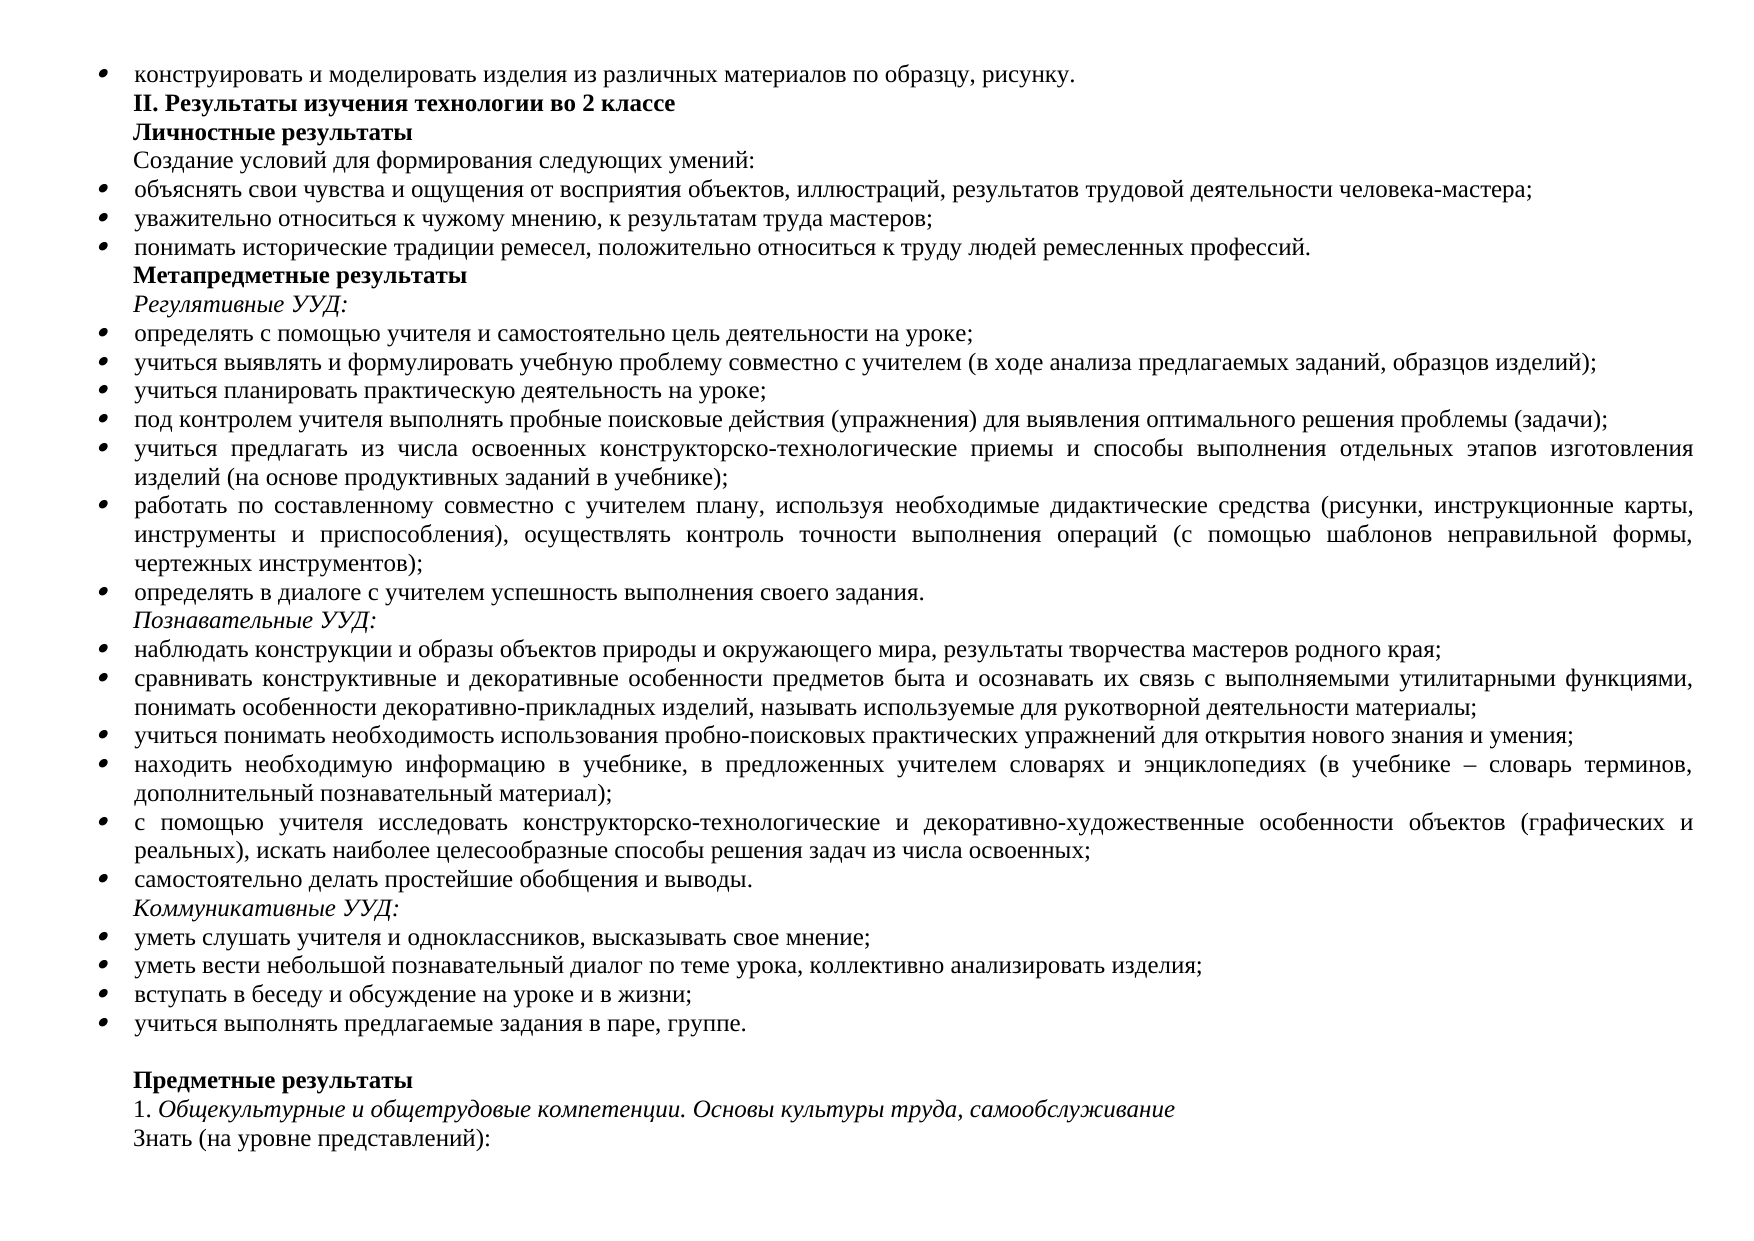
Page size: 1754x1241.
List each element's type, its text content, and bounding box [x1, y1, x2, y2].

text Личностные результаты [59, 117, 1695, 145]
text Знать (на уровне представлений): [59, 1123, 1695, 1152]
list понимать исторические традиции ремесел, положительно относиться к труду людей ремесленных профессий. [97, 232, 1695, 260]
list уметь слушать учителя и одноклассников, высказывать свое мнение; [97, 922, 1695, 950]
list определять в диалоге с учителем успешность выполнения своего задания. [97, 577, 1695, 605]
text Метапредметные результаты [59, 260, 1695, 289]
list учиться выявлять и формулировать учебную проблему совместно с учителем (в ходе анализа предлагаемых заданий, образцов изделий); [97, 347, 1695, 375]
text Регулятивные УУД: [59, 289, 1695, 318]
list учиться предлагать из числа освоенных конструкторско-технологические приемы и способы выполнения отдельных этапов изготовления изделий (на основе продуктивных заданий в учебнике); [97, 433, 1695, 490]
list с помощью учителя исследовать конструкторско-технологические и декоративно-художественные особенности объектов (графических и реальных), искать наиболее целесообразные способы решения задач из числа освоенных; [97, 807, 1695, 864]
text Создание условий для формирования следующих умений: [59, 145, 1695, 174]
list под контролем учителя выполнять пробные поисковые действия (упражнения) для выявления оптимального решения проблемы (задачи); [97, 404, 1695, 433]
list учиться выполнять предлагаемые задания в паре, группе. [97, 1008, 1695, 1037]
list работать по составленному совместно с учителем плану, используя необходимые дидактические средства (рисунки, инструкционные карты, инструменты и приспособления), осуществлять контроль точности выполнения операций (с помощью шаблонов неправильной формы, чертежных инструментов); [97, 490, 1695, 577]
list учиться планировать практическую деятельность на уроке; [97, 375, 1695, 404]
list самостоятельно делать простейшие обобщения и выводы. [97, 864, 1695, 893]
list уметь вести небольшой познавательный диалог по теме урока, коллективно анализировать изделия; [97, 950, 1695, 979]
list объяснять свои чувства и ощущения от восприятия объектов, иллюстраций, результатов трудовой деятельности человека-мастера; [97, 174, 1695, 203]
list находить необходимую информацию в учебнике, в предложенных учителем словарях и энциклопедиях (в учебнике – словарь терминов, дополнительный познавательный материал); [97, 749, 1695, 807]
text 1. Общекультурные и общетрудовые компетенции. Основы культуры труда, самообслуживание [59, 1094, 1695, 1123]
list определять с помощью учителя и самостоятельно цель деятельности на уроке; [97, 318, 1695, 347]
list уважительно относиться к чужому мнению, к результатам труда мастеров; [97, 203, 1695, 232]
list наблюдать конструкции и образы объектов природы и окружающего мира, результаты творчества мастеров родного края; [97, 634, 1695, 663]
list конструировать и моделировать изделия из различных материалов по образцу, рисунку. [97, 59, 1695, 88]
text Познавательные УУД: [59, 605, 1695, 634]
text II. Результаты изучения технологии во 2 классе [59, 88, 1695, 117]
list сравнивать конструктивные и декоративные особенности предметов быта и осознавать их связь с выполняемыми утилитарными функциями, понимать особенности декоративно-прикладных изделий, называть используемые для рукотворной деятельности материалы; [97, 663, 1695, 720]
list учиться понимать необходимость использования пробно-поисковых практических упражнений для открытия нового знания и умения; [97, 720, 1695, 749]
text Коммуникативные УУД: [59, 893, 1695, 922]
list вступать в беседу и обсуждение на уроке и в жизни; [97, 979, 1695, 1008]
text Предметные результаты [59, 1065, 1695, 1094]
